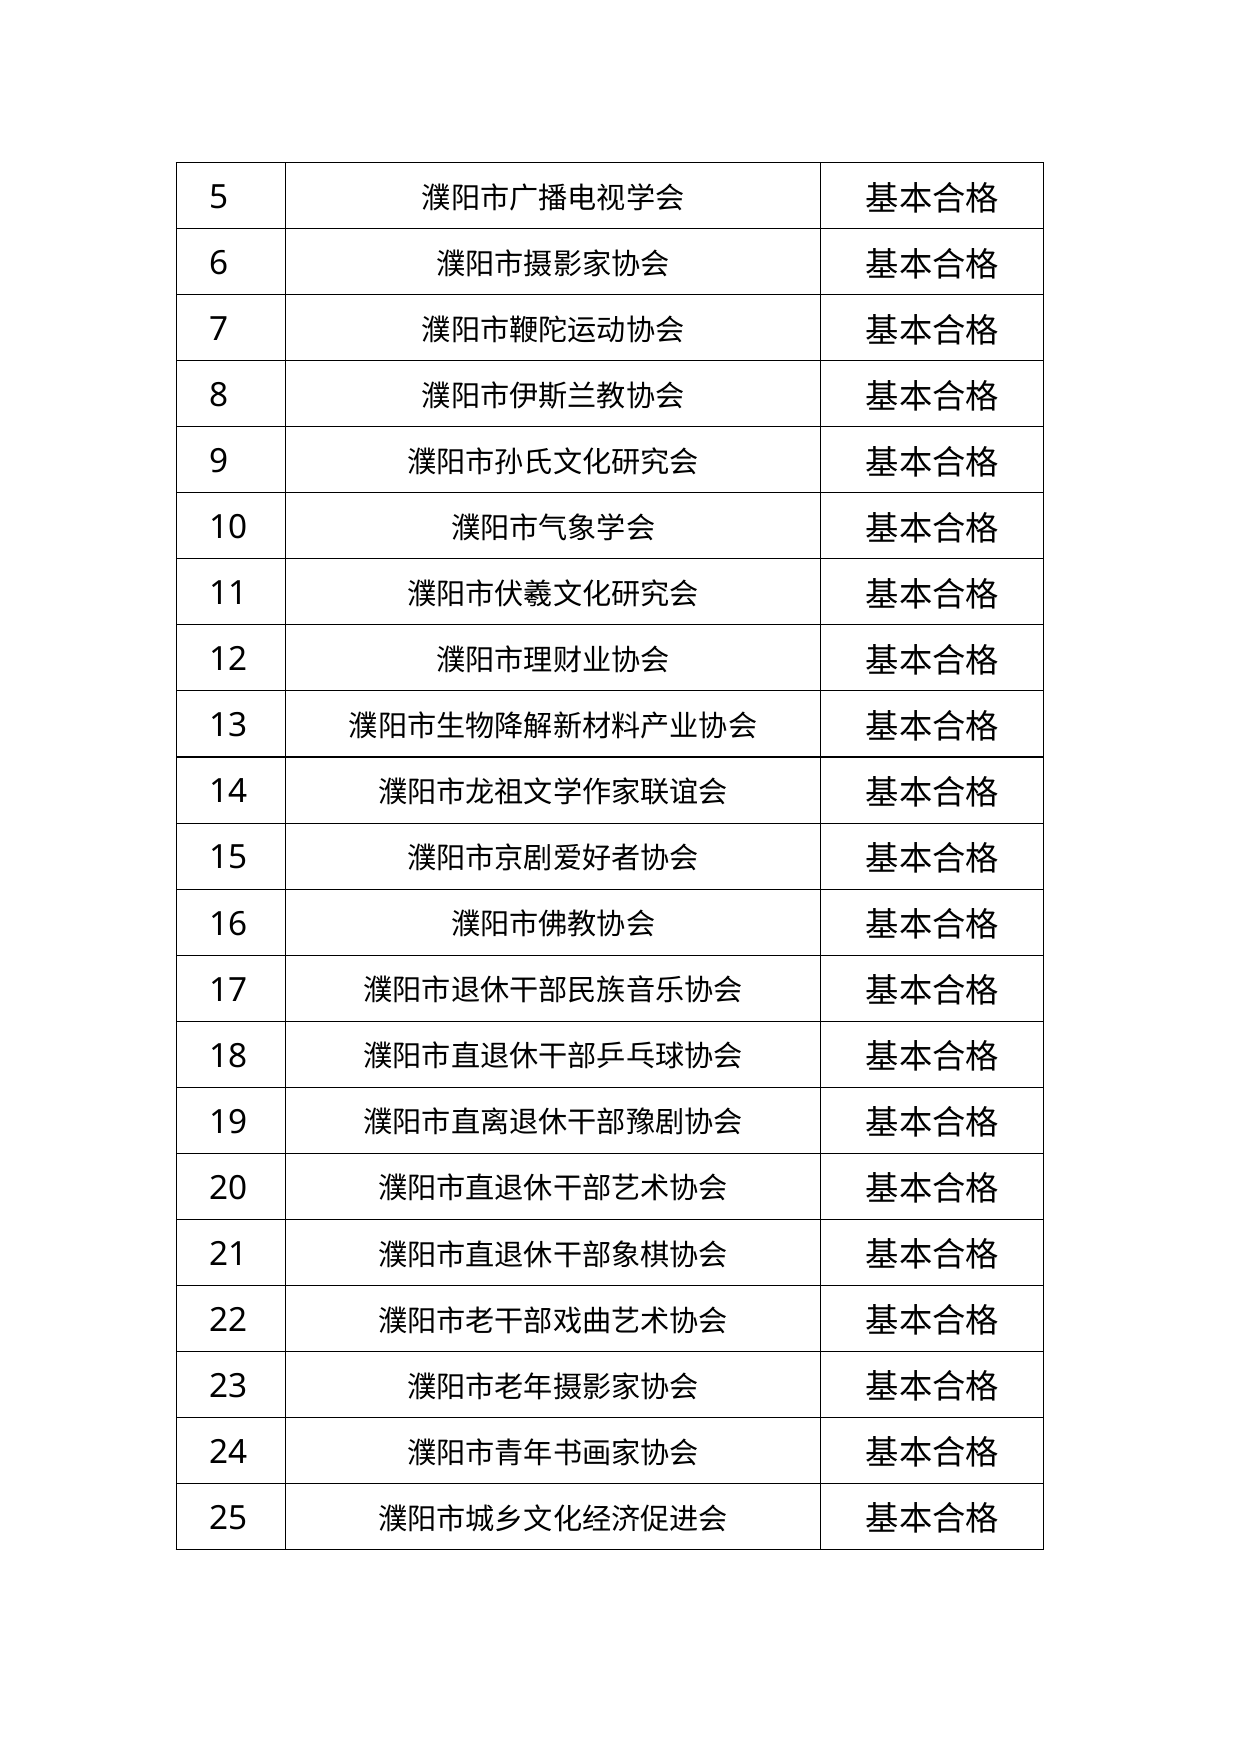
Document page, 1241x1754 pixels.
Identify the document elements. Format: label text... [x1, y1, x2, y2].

table_cell 濮阳市佛教协会 [286, 890, 820, 954]
table_cell [177, 824, 285, 888]
table_cell [177, 758, 285, 822]
table_cell 基本合格 [821, 1022, 1043, 1087]
table_cell [177, 625, 285, 690]
table_cell 濮阳市退休干部民族音乐协会 [286, 956, 820, 1021]
table_cell [177, 163, 285, 228]
table_cell 濮阳市直离退休干部豫剧协会 [286, 1088, 820, 1153]
table_cell 濮阳市生物降解新材料产业协会 [286, 691, 820, 756]
table_cell 基本合格 [821, 427, 1043, 492]
table_cell 基本合格 [821, 361, 1043, 426]
table_cell [177, 1220, 285, 1285]
table_cell 濮阳市京剧爱好者协会 [286, 824, 820, 888]
table_cell 基本合格 [821, 163, 1043, 228]
table_cell 基本合格 [821, 1154, 1043, 1219]
table_cell 基本合格 [821, 691, 1043, 756]
table_cell 基本合格 [821, 493, 1043, 558]
table_cell [177, 1286, 285, 1351]
table_cell 基本合格 [821, 956, 1043, 1021]
table_cell 基本合格 [821, 1418, 1043, 1483]
table_cell [177, 427, 285, 492]
table_cell 濮阳市老年摄影家协会 [286, 1352, 820, 1417]
table_cell [177, 559, 285, 624]
table_cell [177, 1022, 285, 1087]
table_cell 基本合格 [821, 890, 1043, 954]
table_cell 基本合格 [821, 1220, 1043, 1285]
table_cell [177, 493, 285, 558]
table_cell 基本合格 [821, 758, 1043, 822]
table_cell 濮阳市老干部戏曲艺术协会 [286, 1286, 820, 1351]
table_cell 基本合格 [821, 559, 1043, 624]
table_cell [177, 1088, 285, 1153]
table_cell 濮阳市龙祖文学作家联谊会 [286, 758, 820, 822]
table_cell [177, 361, 285, 426]
table_cell [177, 890, 285, 954]
table_cell 濮阳市气象学会 [286, 493, 820, 558]
table_cell [177, 1154, 285, 1219]
table_cell 濮阳市城乡文化经济促进会 [286, 1484, 820, 1549]
table_cell 基本合格 [821, 1286, 1043, 1351]
table_cell 濮阳市孙氏文化研究会 [286, 427, 820, 492]
table_cell 濮阳市广播电视学会 [286, 163, 820, 228]
table_cell [177, 691, 285, 756]
table_cell 濮阳市鞭陀运动协会 [286, 295, 820, 360]
table_cell 濮阳市伊斯兰教协会 [286, 361, 820, 426]
table_cell 濮阳市理财业协会 [286, 625, 820, 690]
table_cell 濮阳市青年书画家协会 [286, 1418, 820, 1483]
table_cell [177, 1418, 285, 1483]
table_cell [177, 295, 285, 360]
table_cell [177, 956, 285, 1021]
table_cell 濮阳市直退休干部乒乓球协会 [286, 1022, 820, 1087]
table_cell 基本合格 [821, 229, 1043, 294]
table_cell 濮阳市摄影家协会 [286, 229, 820, 294]
table_cell 基本合格 [821, 824, 1043, 888]
table_cell 濮阳市直退休干部艺术协会 [286, 1154, 820, 1219]
table_cell 基本合格 [821, 1352, 1043, 1417]
table_cell 濮阳市伏羲文化研究会 [286, 559, 820, 624]
table_cell [177, 229, 285, 294]
table_cell 基本合格 [821, 625, 1043, 690]
table_cell 基本合格 [821, 295, 1043, 360]
table_cell 濮阳市直退休干部象棋协会 [286, 1220, 820, 1285]
table_cell 基本合格 [821, 1088, 1043, 1153]
table_cell 基本合格 [821, 1484, 1043, 1549]
table_cell [177, 1484, 285, 1549]
table_cell [177, 1352, 285, 1417]
